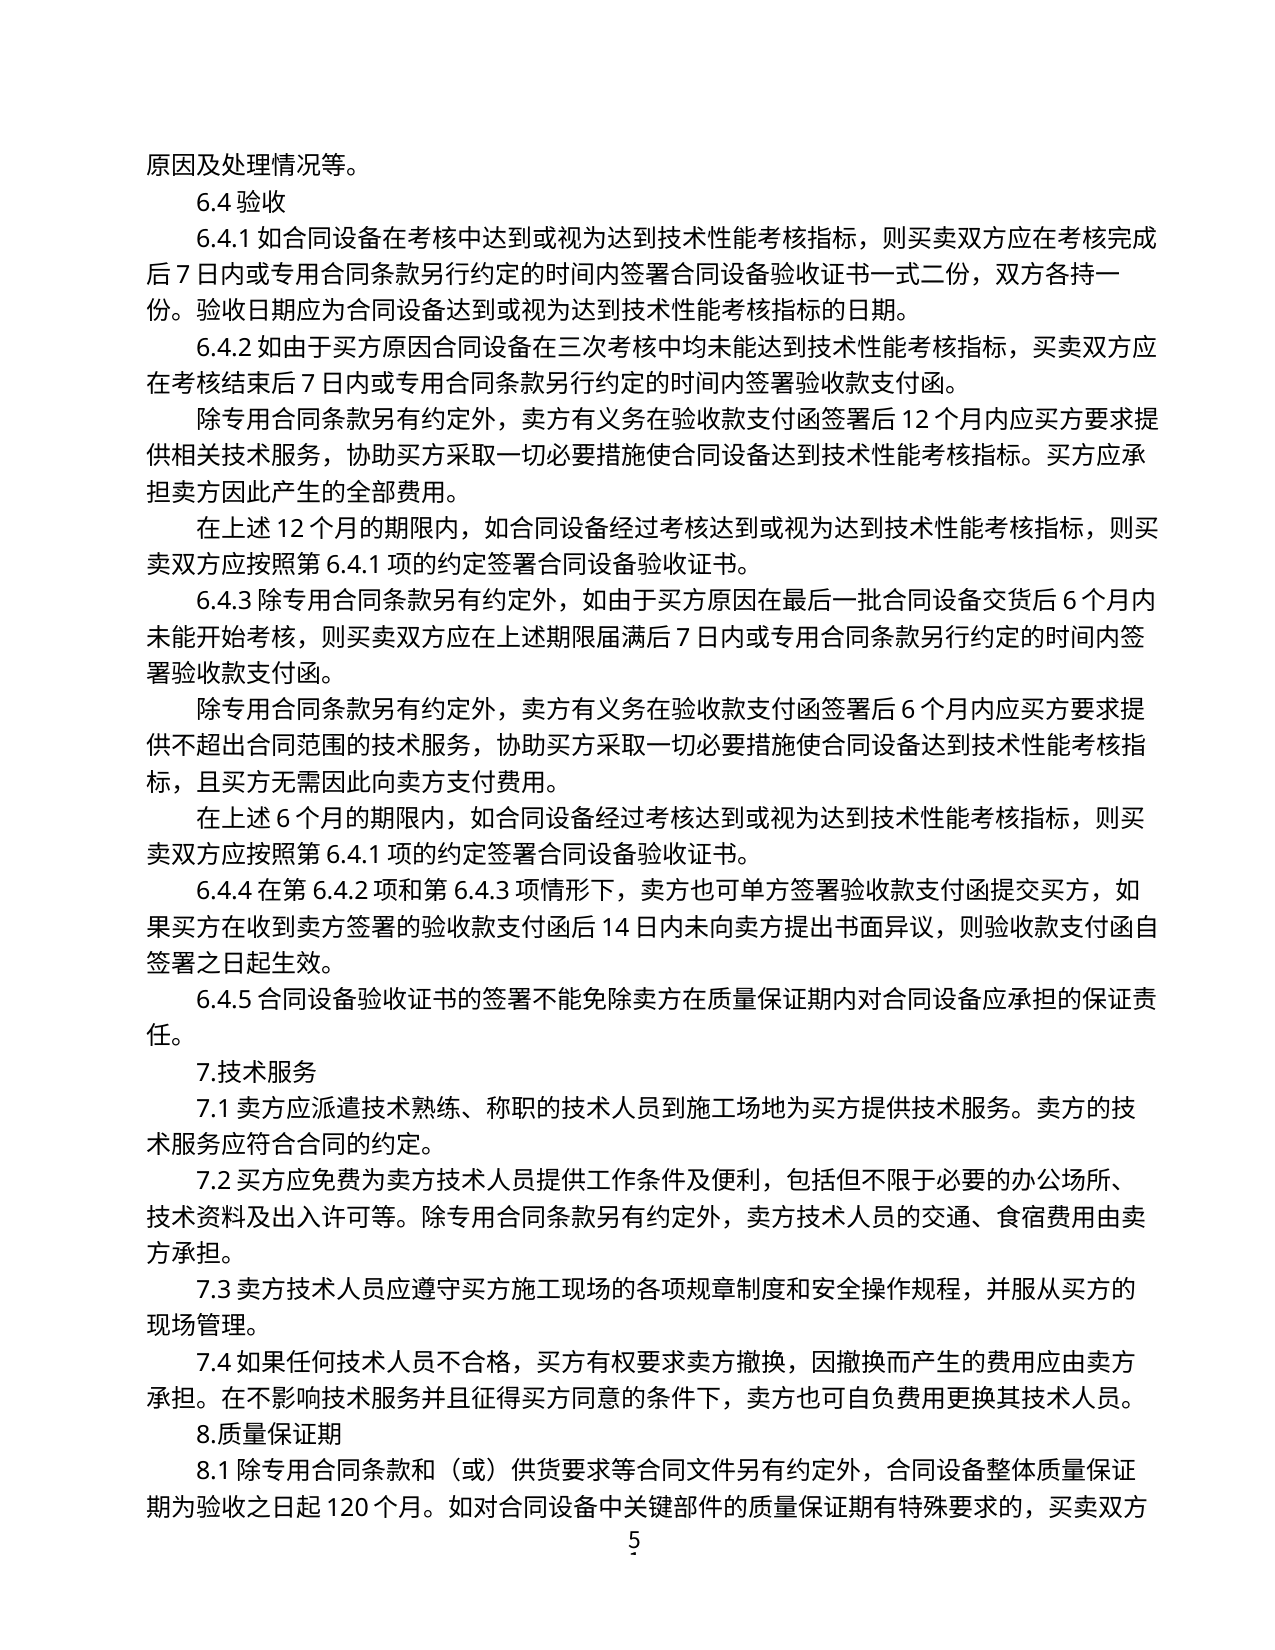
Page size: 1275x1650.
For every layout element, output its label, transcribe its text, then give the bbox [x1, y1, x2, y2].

text 7.技术服务 [146, 1052, 1160, 1088]
text 6.4.1如合同设备在考核中达到或视为达到技术性能考核指标，则买卖双方应在考核完成后7日内或专用合同条款另行约定的时间内签署合同设备验收证书一式二份，双方各持一份。验收日期应为合同设备达到或视为达到技术性能考核指标的日期。 [146, 218, 1160, 327]
text 在上述6个月的期限内，如合同设备经过考核达到或视为达到技术性能考核指标，则买卖双方应按照第6.4.1项的约定签署合同设备验收证书。 [146, 798, 1160, 871]
text 除专用合同条款另有约定外，卖方有义务在验收款支付函签署后6个月内应买方要求提供不超出合同范围的技术服务，协助买方采取一切必要措施使合同设备达到技术性能考核指标，且买方无需因此向卖方支付费用。 [146, 689, 1160, 798]
text 8.质量保证期 [146, 1414, 1160, 1451]
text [146, 146, 1160, 182]
text 6.4验收 [146, 182, 1160, 218]
text 6.4.2如由于买方原因合同设备在三次考核中均未能达到技术性能考核指标，买卖双方应在考核结束后7日内或专用合同条款另行约定的时间内签署验收款支付函。 [146, 327, 1160, 399]
text 7.1卖方应派遣技术熟练、称职的技术人员到施工场地为买方提供技术服务。卖方的技术服务应符合合同的约定。 [146, 1088, 1160, 1161]
text 6.4.4在第6.4.2项和第6.4.3项情形下，卖方也可单方签署验收款支付函提交买方，如果买方在收到卖方签署的验收款支付函后14日内未向卖方提出书面异议，则验收款支付函自签署之日起生效。 [146, 871, 1160, 979]
text 6.4.3除专用合同条款另有约定外，如由于买方原因在最后一批合同设备交货后6个月内未能开始考核，则买卖双方应在上述期限届满后7日内或专用合同条款另行约定的时间内签署验收款支付函。 [146, 581, 1160, 689]
text 6.4.5合同设备验收证书的签署不能免除卖方在质量保证期内对合同设备应承担的保证责任。 [146, 979, 1160, 1052]
text 7.2买方应免费为卖方技术人员提供工作条件及便利，包括但不限于必要的办公场所、技术资料及出入许可等。除专用合同条款另有约定外，卖方技术人员的交通、食宿费用由卖方承担。 [146, 1161, 1160, 1269]
text 7.3卖方技术人员应遵守买方施工现场的各项规章制度和安全操作规程，并服从买方的现场管理。 [146, 1269, 1160, 1342]
text 除专用合同条款另有约定外，卖方有义务在验收款支付函签署后12个月内应买方要求提供相关技术服务，协助买方采取一切必要措施使合同设备达到技术性能考核指标。买方应承担卖方因此产生的全部费用。 [146, 399, 1160, 508]
text 在上述12个月的期限内，如合同设备经过考核达到或视为达到技术性能考核指标，则买卖双方应按照第6.4.1项的约定签署合同设备验收证书。 [146, 508, 1160, 581]
text 7.4如果任何技术人员不合格，买方有权要求卖方撤换，因撤换而产生的费用应由卖方承担。在不影响技术服务并且征得买方同意的条件下，卖方也可自负费用更换其技术人员。 [146, 1342, 1160, 1414]
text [146, 1451, 1160, 1523]
